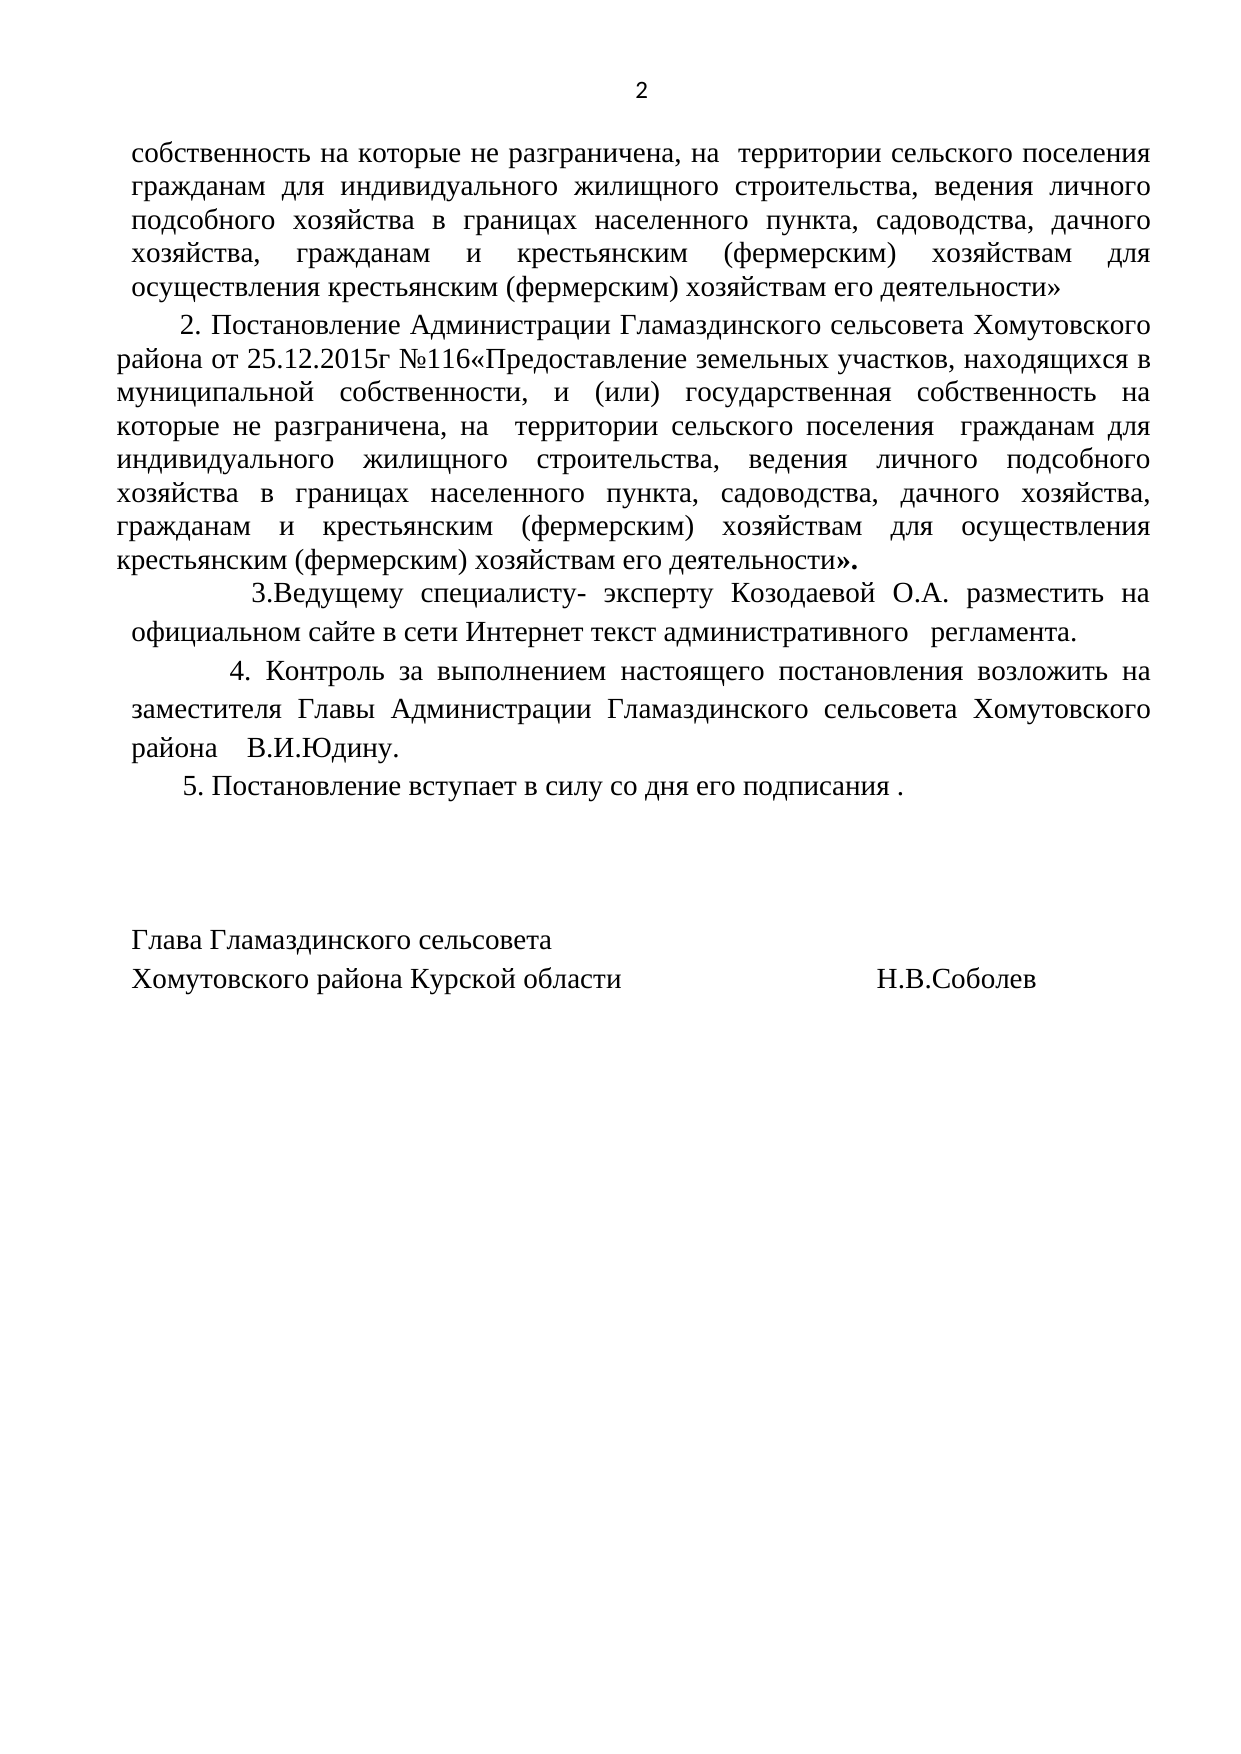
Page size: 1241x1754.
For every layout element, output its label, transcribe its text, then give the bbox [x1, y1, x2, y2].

text 3.Ведущему специалисту- эксперту Козодаевой О.А. разместить на официальном сайте в сети Интернет текст административного регламента. [131, 576, 1152, 648]
text 2. Постановление Администрации Гламаздинского сельсовета Хомутовского района от 25.12.2015г №116«Предоставление земельных участков, находящихся в муниципальной собственности, и (или) государственная собственность на которые не разграничена, на территории сельского поселения гражданам для индивидуального жилищного строительства, ведения личного подсобного хозяйства в границах населенного пункта, садоводства, дачного хозяйства, гражданам и крестьянским (фермерским) хозяйствам для осуществления крестьянским (фермерским) хозяйствам его деятельности». [116, 307, 1152, 576]
text 4. Контроль за выполнением настоящего постановления возложить на заместителя Главы Администрации Гламаздинского сельсовета Хомутовского района В.И.Юдину. [131, 653, 1152, 763]
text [131, 135, 1152, 303]
text Хомутовского района Курской области Н.В.Соболев [131, 961, 1152, 994]
text 5. Постановление вступает в силу со дня его подписания . [131, 768, 1152, 802]
text Глава Гламаздинского сельсовета [131, 922, 1152, 956]
